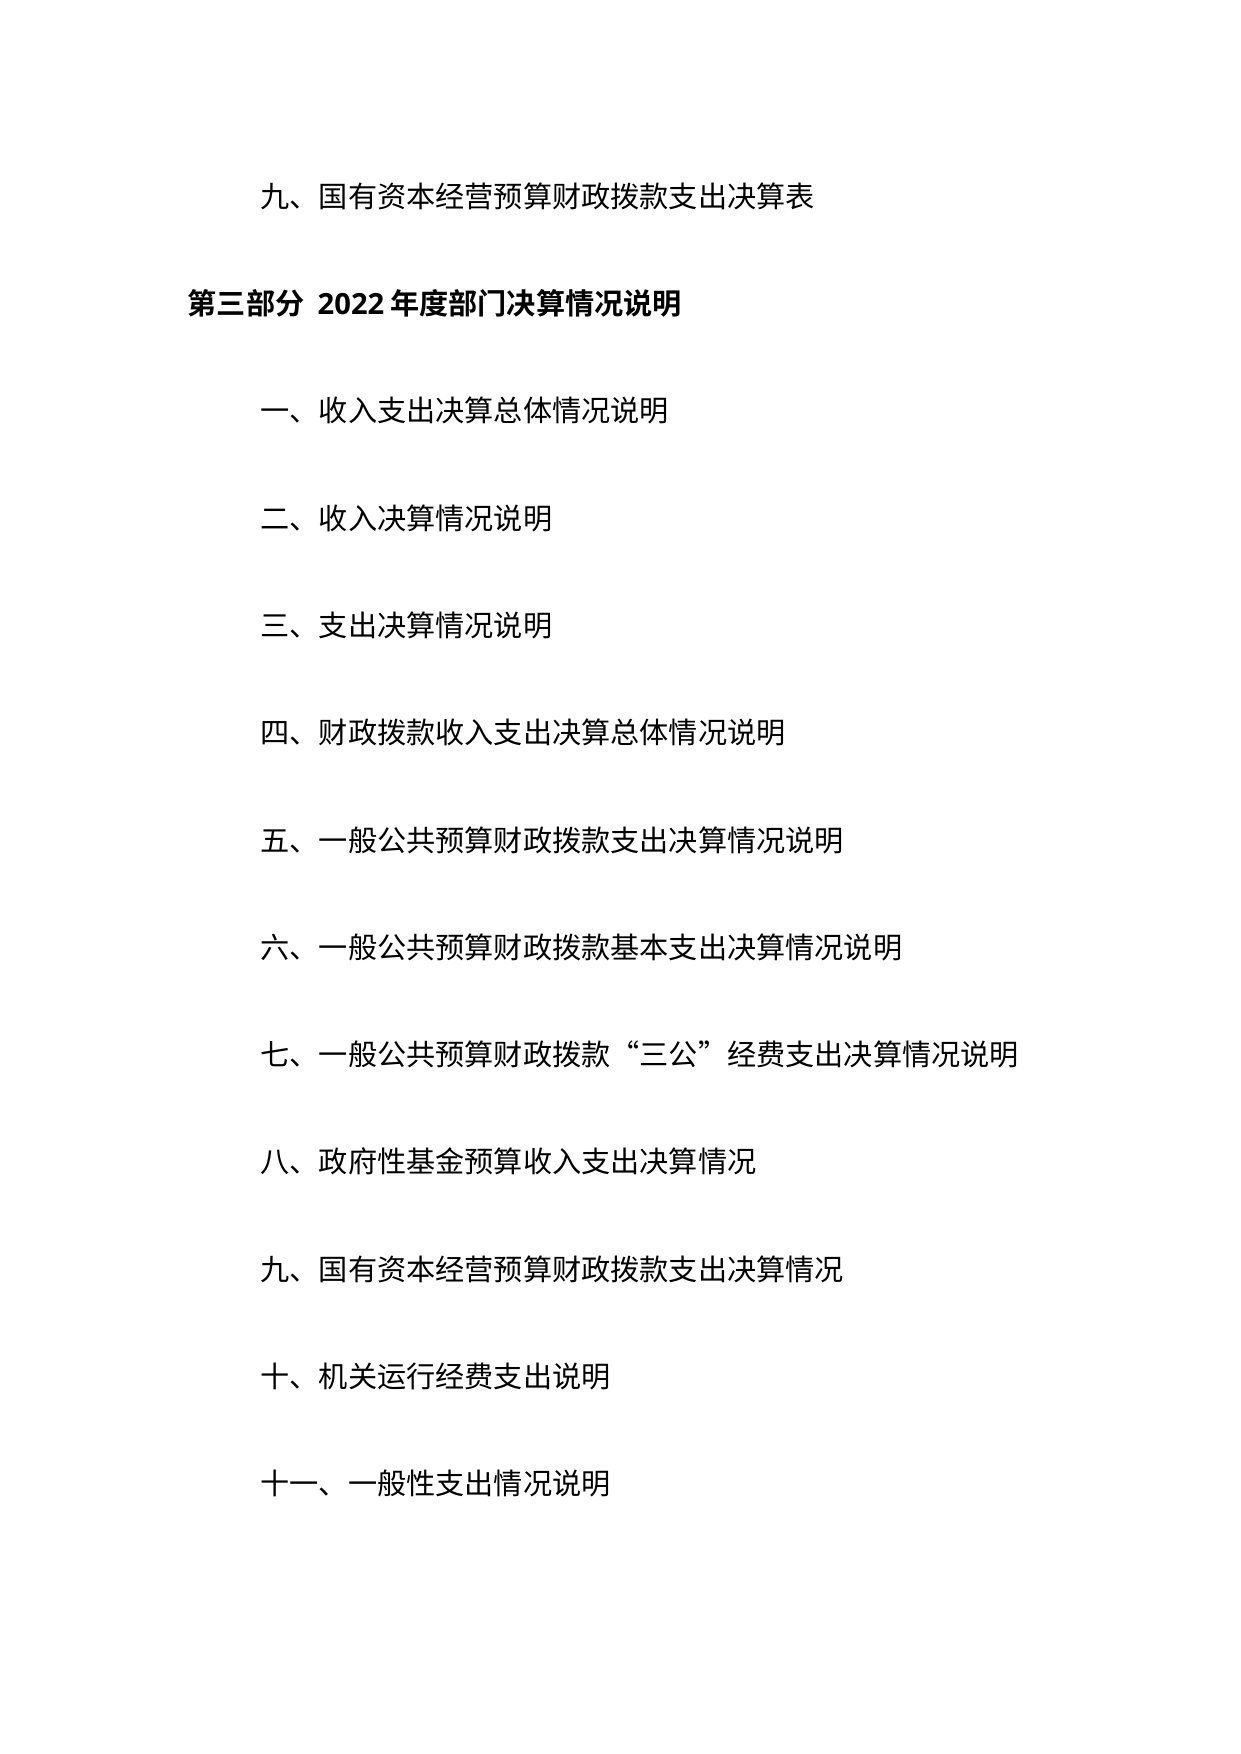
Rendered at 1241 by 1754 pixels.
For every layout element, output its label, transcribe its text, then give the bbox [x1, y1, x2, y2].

text 十、机关运行经费支出说明 [187, 1342, 1053, 1407]
text 十一、一般性支出情况说明 [187, 1449, 1053, 1514]
text 一、收入支出决算总体情况说明 [187, 377, 1053, 442]
text 四、财政拨款收入支出决算总体情况说明 [187, 698, 1053, 763]
text 三、支出决算情况说明 [187, 591, 1053, 656]
text 二、收入决算情况说明 [187, 484, 1053, 549]
text 九、国有资本经营预算财政拨款支出决算表 [187, 162, 1053, 227]
text 五、一般公共预算财政拨款支出决算情况说明 [187, 806, 1053, 871]
text 六、一般公共预算财政拨款基本支出决算情况说明 [187, 913, 1053, 978]
text 第三部分 2022年度部门决算情况说明 [187, 269, 1053, 334]
text 七、一般公共预算财政拨款“三公”经费支出决算情况说明 [187, 1020, 1053, 1085]
text 九、国有资本经营预算财政拨款支出决算情况 [187, 1235, 1053, 1300]
text 八、政府性基金预算收入支出决算情况 [187, 1128, 1053, 1193]
